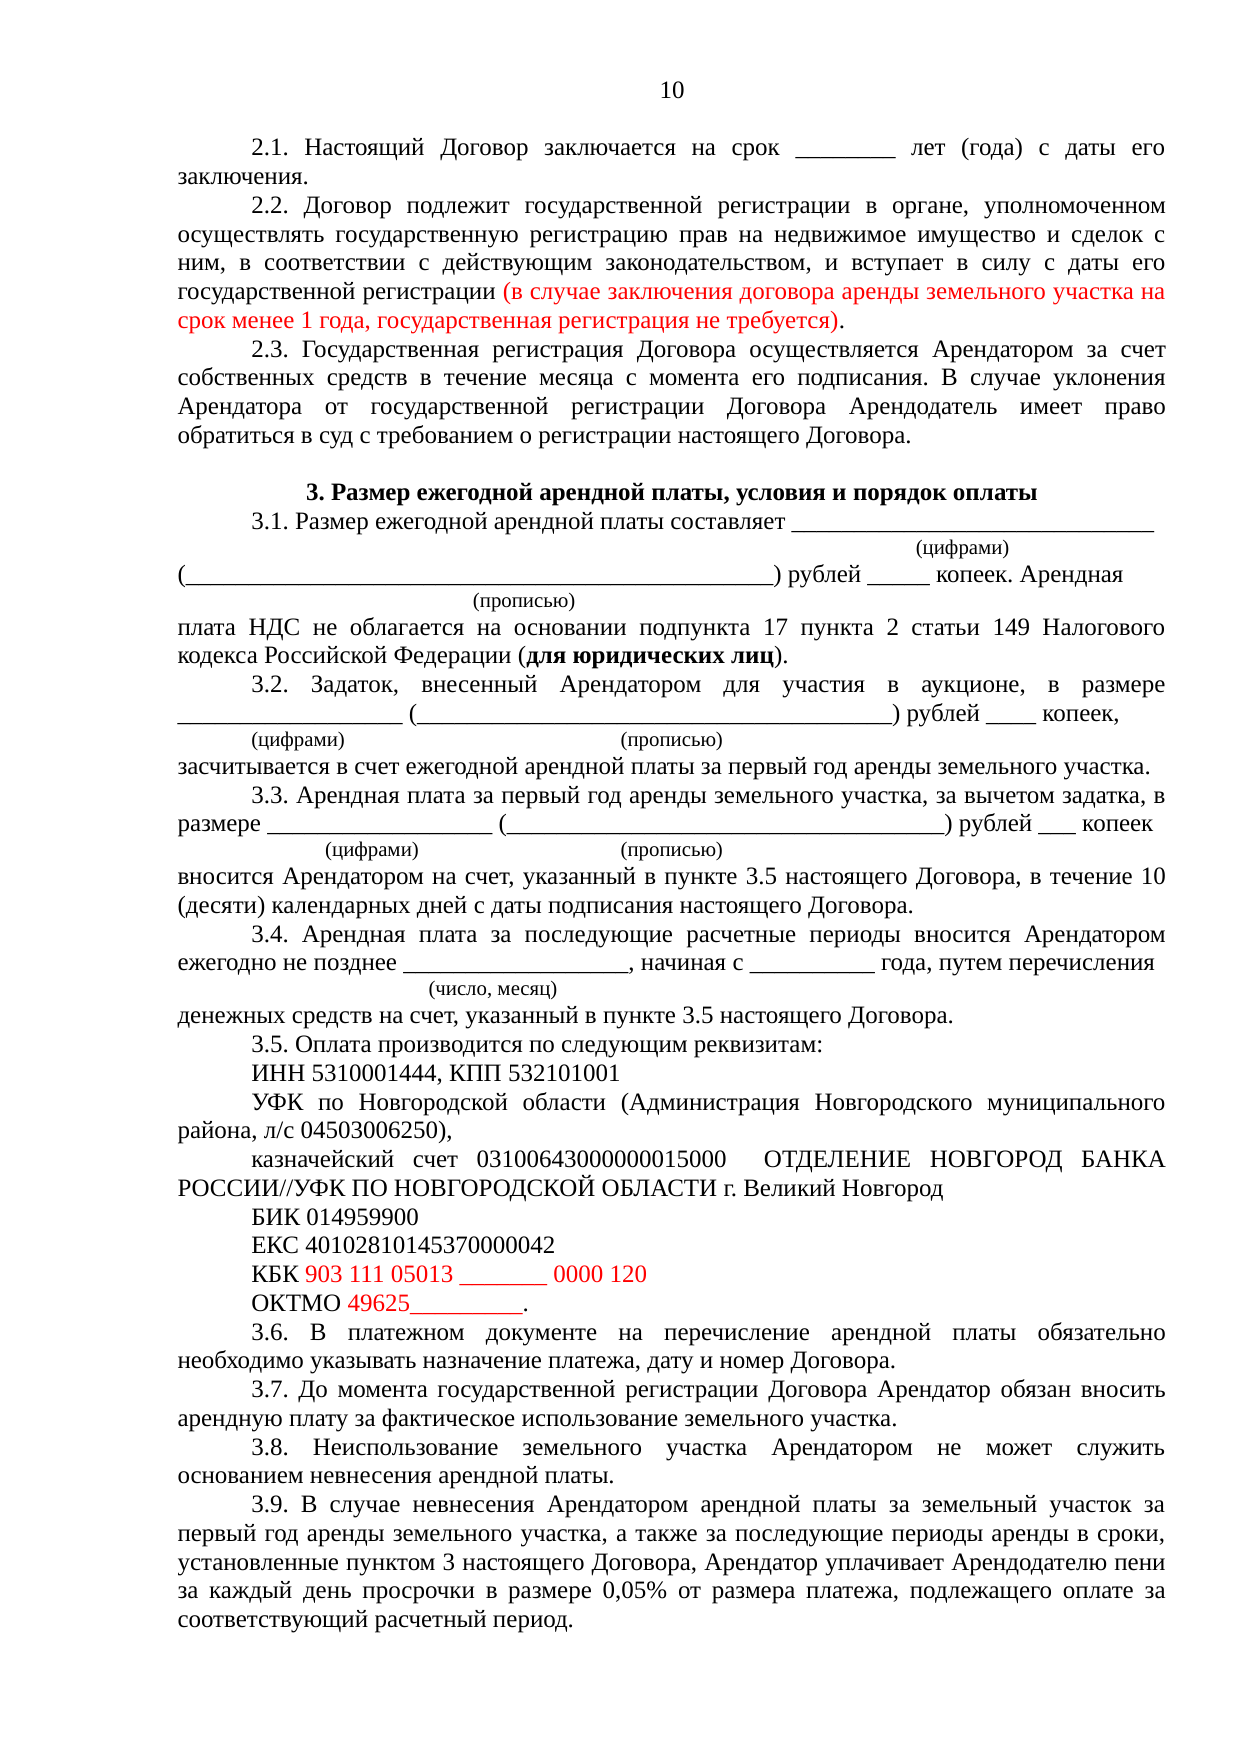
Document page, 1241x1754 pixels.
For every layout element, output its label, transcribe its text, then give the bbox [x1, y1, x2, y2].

text 3.8. Неиспользование земельного участка Арендатором не может служить основанием невнесения арендной платы. [177, 1432, 1166, 1489]
text денежных средств на счет, указанный в пункте 3.5 настоящего Договора. [177, 1000, 1166, 1029]
text 3.2. Задаток, внесенный Арендатором для участия в аукционе, в размере __________________ (______________________________________) рублей ____ копеек, [177, 669, 1166, 727]
text КБК 903 111 05013 _______ 0000 120 [177, 1259, 1166, 1288]
text вносится Арендатором на счет, указанный в пункте 3.5 настоящего Договора, в течение 10 (десяти) календарных дней с даты подписания настоящего Договора. [177, 861, 1166, 919]
text (число, месяц) [399, 976, 1166, 1000]
text (прописью) [177, 588, 1166, 612]
text ЕКС 40102810145370000042 [177, 1230, 1166, 1259]
text ОКТМО 49625_________. [177, 1288, 1166, 1317]
text плата НДС не облагается на основании подпункта 17 пункта 2 статьи 149 Налогового кодекса Российской Федерации (для юридических лиц). [177, 612, 1166, 669]
text (_______________________________________________) рублей _____ копеек. Арендная [177, 559, 1166, 588]
text 3.3. Арендная плата за первый год аренды земельного участка, за вычетом задатка, в размере __________________ (___________________________________) рублей ___ копеек [177, 780, 1166, 837]
text 3.4. Арендная плата за последующие расчетные периоды вносится Арендатором ежегодно не позднее __________________, начиная с __________ года, путем перечисления [177, 919, 1166, 976]
text УФК по Новгородской области (Администрация Новгородского муниципального района, л/с 04503006250), [177, 1087, 1166, 1144]
text (цифрами) (прописью) [251, 837, 1166, 861]
text 3.7. До момента государственной регистрации Договора Арендатор обязан вносить арендную плату за фактическое использование земельного участка. [177, 1374, 1166, 1432]
text 2.3. Государственная регистрация Договора осуществляется Арендатором за счет собственных средств в течение месяца с момента его подписания. В случае уклонения Арендатора от государственной регистрации Договора Арендодатель имеет право обратиться в суд с требованием о регистрации настоящего Договора. [177, 334, 1166, 449]
text казначейский счет 03100643000000015000 ОТДЕЛЕНИЕ НОВГОРОД БАНКА РОССИИ//УФК ПО НОВГОРОДСКОЙ ОБЛАСТИ г. Великий Новгород [177, 1144, 1166, 1202]
text 2.2. Договор подлежит государственной регистрации в органе, уполномоченном осуществлять государственную регистрацию прав на недвижимое имущество и сделок с ним, в соответствии с действующим законодательством, и вступает в силу с даты его государственной регистрации (в случае заключения договора аренды земельного участка на срок менее 1 года, государственная регистрация не требуется). [177, 190, 1166, 334]
text ИНН 5310001444, КПП 532101001 [177, 1058, 1166, 1087]
text (цифрами) (прописью) [177, 727, 1166, 751]
text БИК 014959900 [177, 1202, 1166, 1230]
text 3.6. В платежном документе на перечисление арендной платы обязательно необходимо указывать назначение платежа, дату и номер Договора. [177, 1317, 1166, 1374]
text 3. Размер ежегодной арендной платы, условия и порядок оплаты [177, 477, 1166, 506]
text 3.9. В случае невнесения Арендатором арендной платы за земельный участок за первый год аренды земельного участка, а также за последующие периоды аренды в сроки, установленные пунктом 3 настоящего Договора, Арендатор уплачивает Арендодателю пени за каждый день просрочки в размере 0,05% от размера платежа, подлежащего оплате за соответствующий расчетный период. [177, 1489, 1166, 1633]
text 2.1. Настоящий Договор заключается на срок ________ лет (года) с даты его заключения. [177, 132, 1166, 190]
text 3.1. Размер ежегодной арендной платы составляет _____________________________ [177, 506, 1166, 535]
text (цифрами) [916, 535, 1166, 559]
text 3.5. Оплата производится по следующим реквизитам: [177, 1029, 1166, 1058]
text засчитывается в счет ежегодной арендной платы за первый год аренды земельного участка. [177, 751, 1166, 780]
